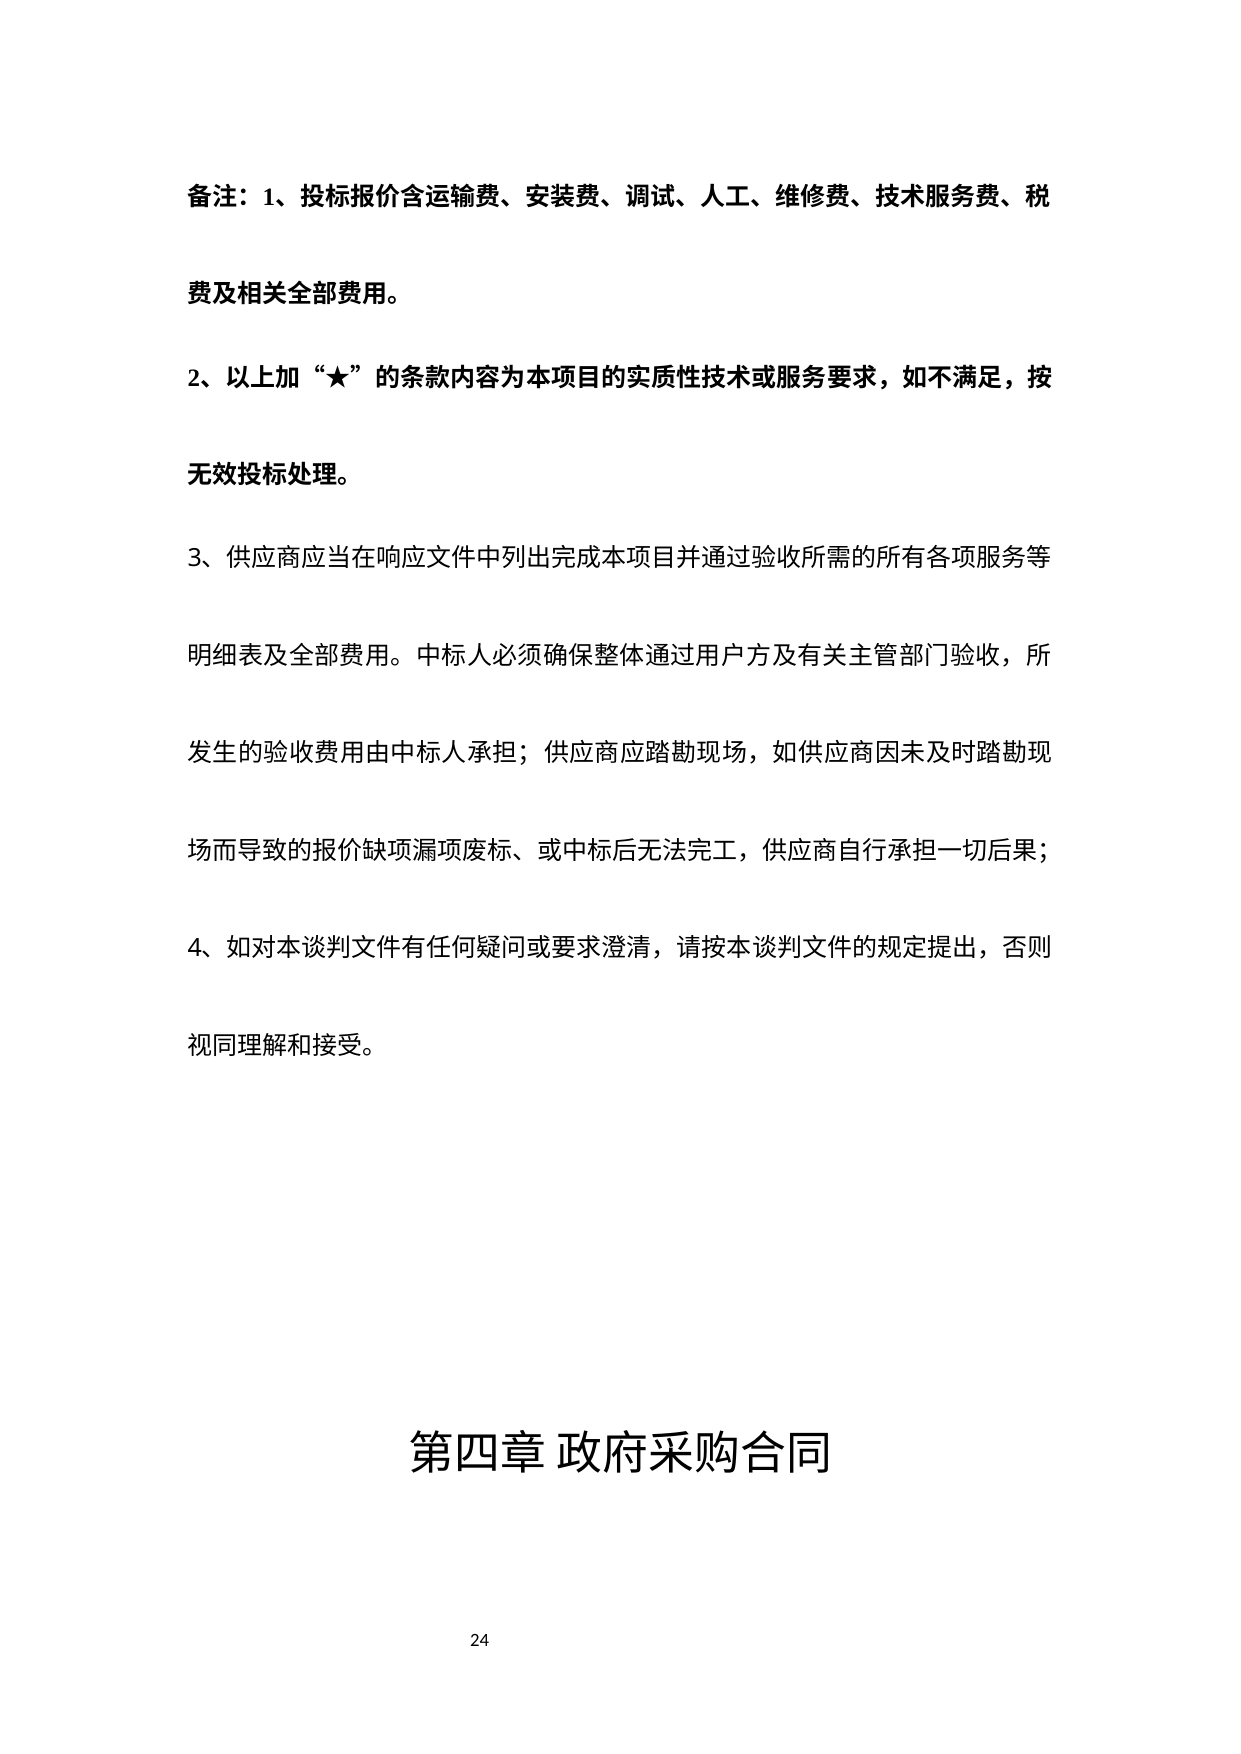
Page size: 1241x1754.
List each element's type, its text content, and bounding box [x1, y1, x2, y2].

list 以上加“★”的条款内容为本项目的实质性技术或服务要求，如不满足，按无效投标处理。 [187, 343, 1053, 505]
text 备注：1、投标报价含运输费、安装费、调试、人工、维修费、技术服务费、税费及相关全部费用。 [187, 162, 1053, 324]
text 3、供应商应当在响应文件中列出完成本项目并通过验收所需的所有各项服务等明细表及全部费用。中标人必须确保整体通过用户方及有关主管部门验收，所发生的验收费用由中标人承担；供应商应踏勘现场，如供应商因未及时踏勘现场而导致的报价缺项漏项废标、或中标后无法完工，供应商自行承担一切后果； 4、如对本谈判文件有任何疑问或要求澄清，请按本谈判文件的规定提出，否则视同理解和接受。 [187, 523, 1053, 1124]
subtitle 第四章 政府采购合同 [187, 1401, 1053, 1498]
